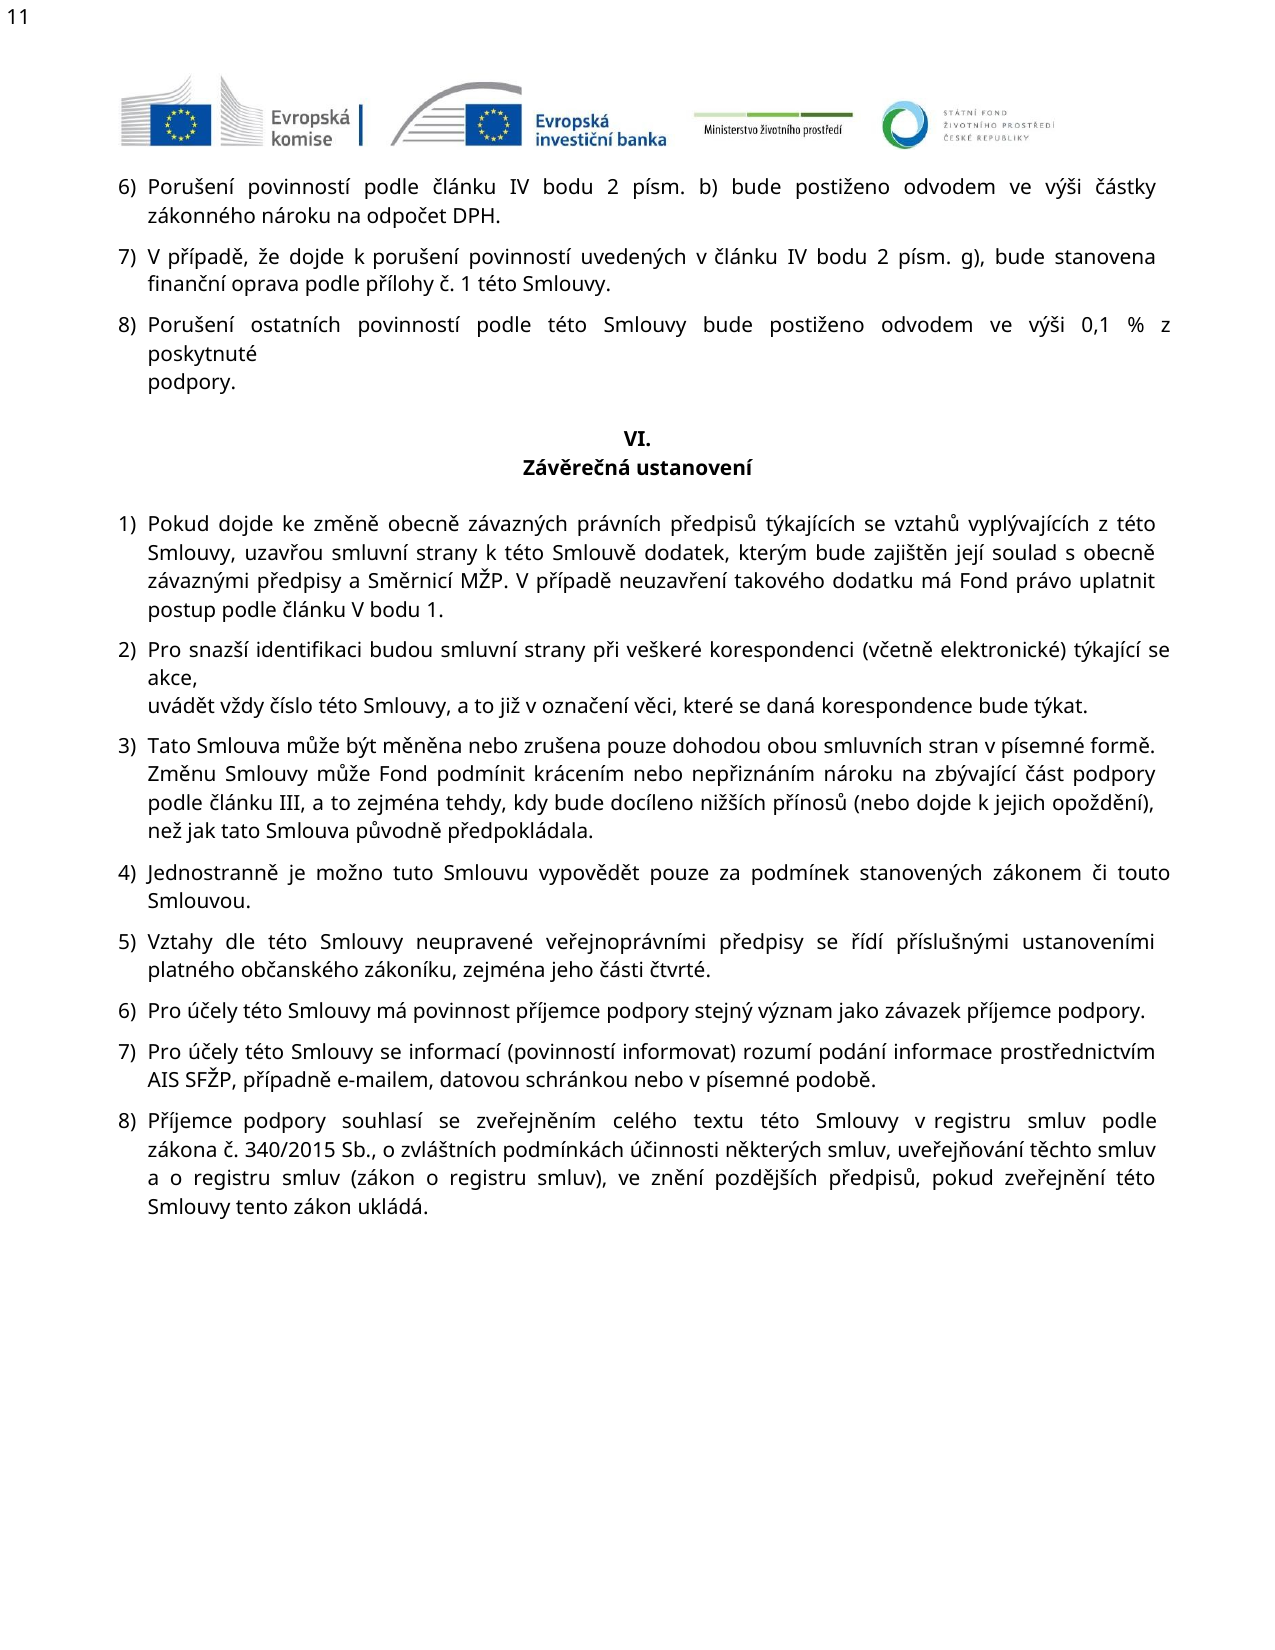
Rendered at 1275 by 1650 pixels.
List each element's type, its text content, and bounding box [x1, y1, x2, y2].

text uvádět vždy číslo této Smlouvy, a to již v označení věci, které se daná korespondence bude týkat. [147, 691, 1171, 719]
subtitle Závěrečná ustanovení [243, 453, 1032, 481]
picture [118, 73, 1056, 150]
list Porušení povinností podle článku IV bodu 2 písm. b) bude postiženo odvodem ve výši částky zákonného nároku na odpočet DPH. [118, 172, 1157, 229]
text podpory. [147, 367, 1171, 396]
list Vztahy dle této Smlouvy neupravené veřejnoprávními předpisy se řídí příslušnými ustanoveními platného občanského zákoníku, zejména jeho části čtvrté. [118, 927, 1156, 984]
list Příjemce podpory souhlasí se zveřejněním celého textu této Smlouvy v registru smluv podle zákona č. 340/2015 Sb., o zvláštních podmínkách účinnosti některých smluv, uveřejňování těchto smluv a o registru smluv (zákon o registru smluv), ve znění pozdějších předpisů, pokud zveřejnění této Smlouvy tento zákon ukládá. [118, 1107, 1157, 1220]
list Pro snazší identifikaci budou smluvní strany při veškeré korespondenci (včetně elektronické) týkající se akce, [118, 636, 1171, 691]
list Pokud dojde ke změně obecně závazných právních předpisů týkajících se vztahů vyplývajících z této Smlouvy, uzavřou smluvní strany k této Smlouvě dodatek, kterým bude zajištěn její soulad s obecně závaznými předpisy a Směrnicí MŽP. V případě neuzavření takového dodatku má Fond právo uplatnit postup podle článku V bodu 1. [118, 509, 1157, 623]
list Pro účely této Smlouvy má povinnost příjemce podpory stejný význam jako závazek příjemce podpory. [118, 996, 1171, 1025]
list Pro účely této Smlouvy se informací (povinností informovat) rozumí podání informace prostřednictvím AIS SFŽP, případně e-mailem, datovou schránkou nebo v písemné podobě. [118, 1037, 1156, 1094]
list V případě, že dojde k porušení povinností uvedených v článku IV bodu 2 písm. g), bude stanovena finanční oprava podle přílohy č. 1 této Smlouvy. [118, 242, 1157, 298]
subtitle VI. [243, 424, 1031, 453]
list Jednostranně je možno tuto Smlouvu vypovědět pouze za podmínek stanovených zákonem či touto Smlouvou. [118, 858, 1171, 914]
list Tato Smlouva může být měněna nebo zrušena pouze dohodou obou smluvních stran v písemné formě. Změnu Smlouvy může Fond podmínit krácením nebo nepřiznáním nároku na zbývající část podpory podle článku III, a to zejména tehdy, kdy bude docíleno nižších přínosů (nebo dojde k jejich opoždění), než jak tato Smlouva původně předpokládala. [118, 731, 1157, 845]
list Porušení ostatních povinností podle této Smlouvy bude postiženo odvodem ve výši 0,1 % z poskytnuté [118, 310, 1171, 367]
